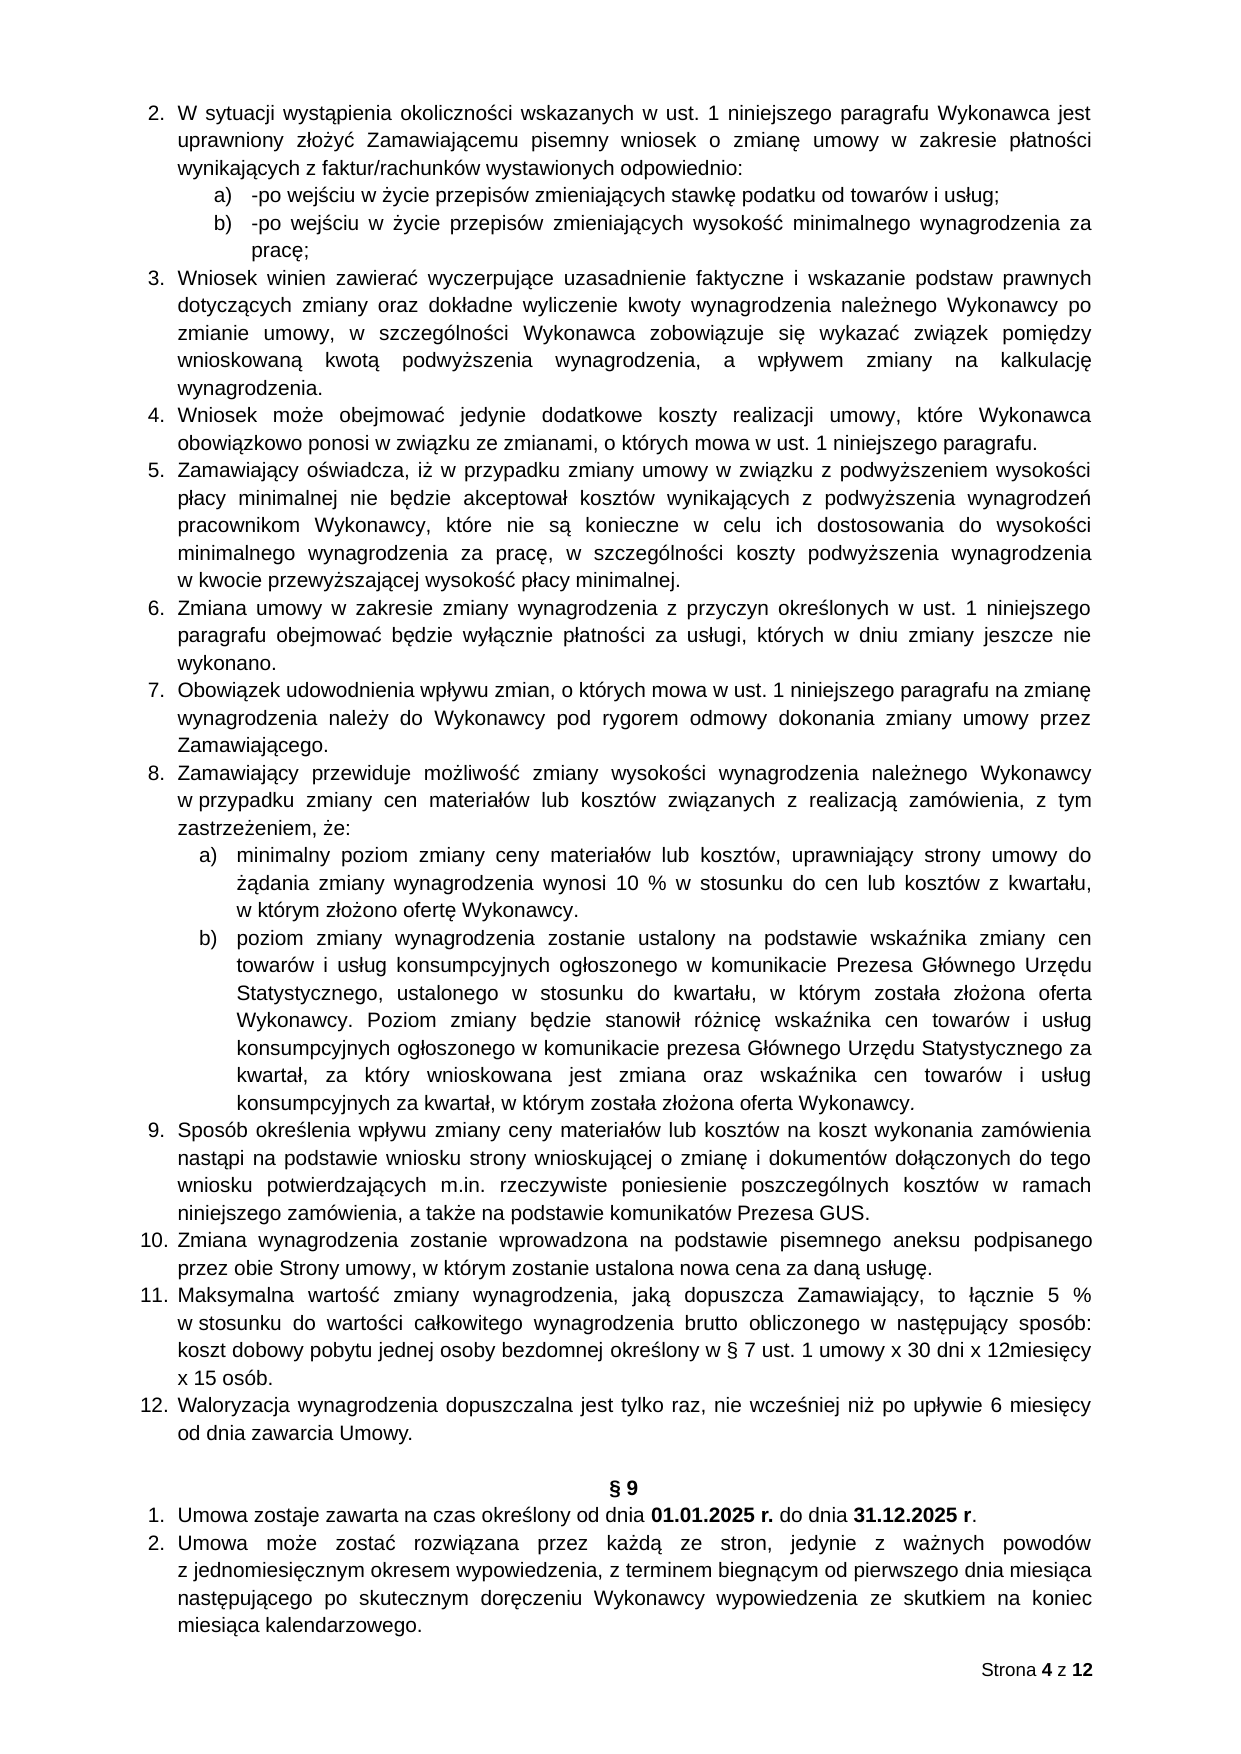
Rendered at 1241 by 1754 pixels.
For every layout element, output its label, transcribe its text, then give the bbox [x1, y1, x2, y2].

list Sposób określenia wpływu zmiany ceny materiałów lub kosztów na koszt wykonania zamówienia nastąpi na podstawie wniosku strony wnioskującej o zmianę i dokumentów dołączonych do tego wniosku potwierdzających m.in. rzeczywiste poniesienie poszczególnych kosztów w ramach niniejszego zamówienia, a także na podstawie komunikatów Prezesa GUS. [148, 1118, 1092, 1224]
list -po wejściu w życie przepisów zmieniających stawkę podatku od towarów i usług; [214, 183, 1092, 207]
list Zamawiający oświadcza, iż w przypadku zmiany umowy w związku z podwyższeniem wysokości płacy minimalnej nie będzie akceptował kosztów wynikających z podwyższenia wynagrodzeń pracownikom Wykonawcy, które nie są konieczne w celu ich dostosowania do wysokości minimalnego wynagrodzenia za pracę, w szczególności koszty podwyższenia wynagrodzenia w kwocie przewyższającej wysokość płacy minimalnej. [148, 458, 1092, 592]
list Zmiana umowy w zakresie zmiany wynagrodzenia z przyczyn określonych w ust. 1 niniejszego paragrafu obejmować będzie wyłącznie płatności za usługi, których w dniu zmiany jeszcze nie wykonano. [148, 595, 1092, 674]
list Umowa może zostać rozwiązana przez każdą ze stron, jedynie z ważnych powodów z jednomiesięcznym okresem wypowiedzenia, z terminem biegnącym od pierwszego dnia miesiąca następującego po skutecznym doręczeniu Wykonawcy wypowiedzenia ze skutkiem na koniec miesiąca kalendarzowego. [148, 1530, 1092, 1637]
list Zmiana wynagrodzenia zostanie wprowadzona na podstawie pisemnego aneksu podpisanego przez obie Strony umowy, w którym zostanie ustalona nowa cena za daną usługę. [140, 1228, 1092, 1279]
list Wniosek może obejmować jedynie dodatkowe koszty realizacji umowy, które Wykonawca obowiązkowo ponosi w związku ze zmianami, o których mowa w ust. 1 niniejszego paragrafu. [148, 403, 1092, 454]
text § 9 [154, 1475, 1092, 1499]
list -po wejściu w życie przepisów zmieniających wysokość minimalnego wynagrodzenia za pracę; [214, 210, 1092, 262]
list poziom zmiany wynagrodzenia zostanie ustalony na podstawie wskaźnika zmiany cen towarów i usług konsumpcyjnych ogłoszonego w komunikacie Prezesa Głównego Urzędu Statystycznego, ustalonego w stosunku do kwartału, w którym została złożona oferta Wykonawcy. Poziom zmiany będzie stanowił różnicę wskaźnika cen towarów i usług konsumpcyjnych ogłoszonego w komunikacie prezesa Głównego Urzędu Statystycznego za kwartał, za który wnioskowana jest zmiana oraz wskaźnika cen towarów i usług konsumpcyjnych za kwartał, w którym została złożona oferta Wykonawcy. [199, 925, 1092, 1114]
list Obowiązek udowodnienia wpływu zmian, o których mowa w ust. 1 niniejszego paragrafu na zmianę wynagrodzenia należy do Wykonawcy pod rygorem odmowy dokonania zmiany umowy przez Zamawiającego. [148, 678, 1092, 757]
list Umowa zostaje zawarta na czas określony od dnia 01.01.2025 r. do dnia 31.12.2025 r. [148, 1503, 1092, 1527]
list minimalny poziom zmiany ceny materiałów lub kosztów, uprawniający strony umowy do żądania zmiany wynagrodzenia wynosi 10 % w stosunku do cen lub kosztów z kwartału, w którym złożono ofertę Wykonawcy. [199, 843, 1092, 922]
list Wniosek winien zawierać wyczerpujące uzasadnienie faktyczne i wskazanie podstaw prawnych dotyczących zmiany oraz dokładne wyliczenie kwoty wynagrodzenia należnego Wykonawcy po zmianie umowy, w szczególności Wykonawca zobowiązuje się wykazać związek pomiędzy wnioskowaną kwotą podwyższenia wynagrodzenia, a wpływem zmiany na kalkulację wynagrodzenia. [148, 265, 1092, 399]
list W sytuacji wystąpienia okoliczności wskazanych w ust. 1 niniejszego paragrafu Wykonawca jest uprawniony złożyć Zamawiającemu pisemny wniosek o zmianę umowy w zakresie płatności wynikających z faktur/rachunków wystawionych odpowiednio: [148, 100, 1092, 179]
list Waloryzacja wynagrodzenia dopuszczalna jest tylko raz, nie wcześniej niż po upływie 6 miesięcy od dnia zawarcia Umowy. [140, 1393, 1092, 1444]
list Maksymalna wartość zmiany wynagrodzenia, jaką dopuszcza Zamawiający, to łącznie 5 % w stosunku do wartości całkowitego wynagrodzenia brutto obliczonego w następujący sposób: koszt dobowy pobytu jednej osoby bezdomnej określony w § 7 ust. 1 umowy x 30 dni x 12miesięcy x 15 osób. [140, 1283, 1092, 1389]
list Zamawiający przewiduje możliwość zmiany wysokości wynagrodzenia należnego Wykonawcy w przypadku zmiany cen materiałów lub kosztów związanych z realizacją zamówienia, z tym zastrzeżeniem, że: [148, 760, 1092, 839]
